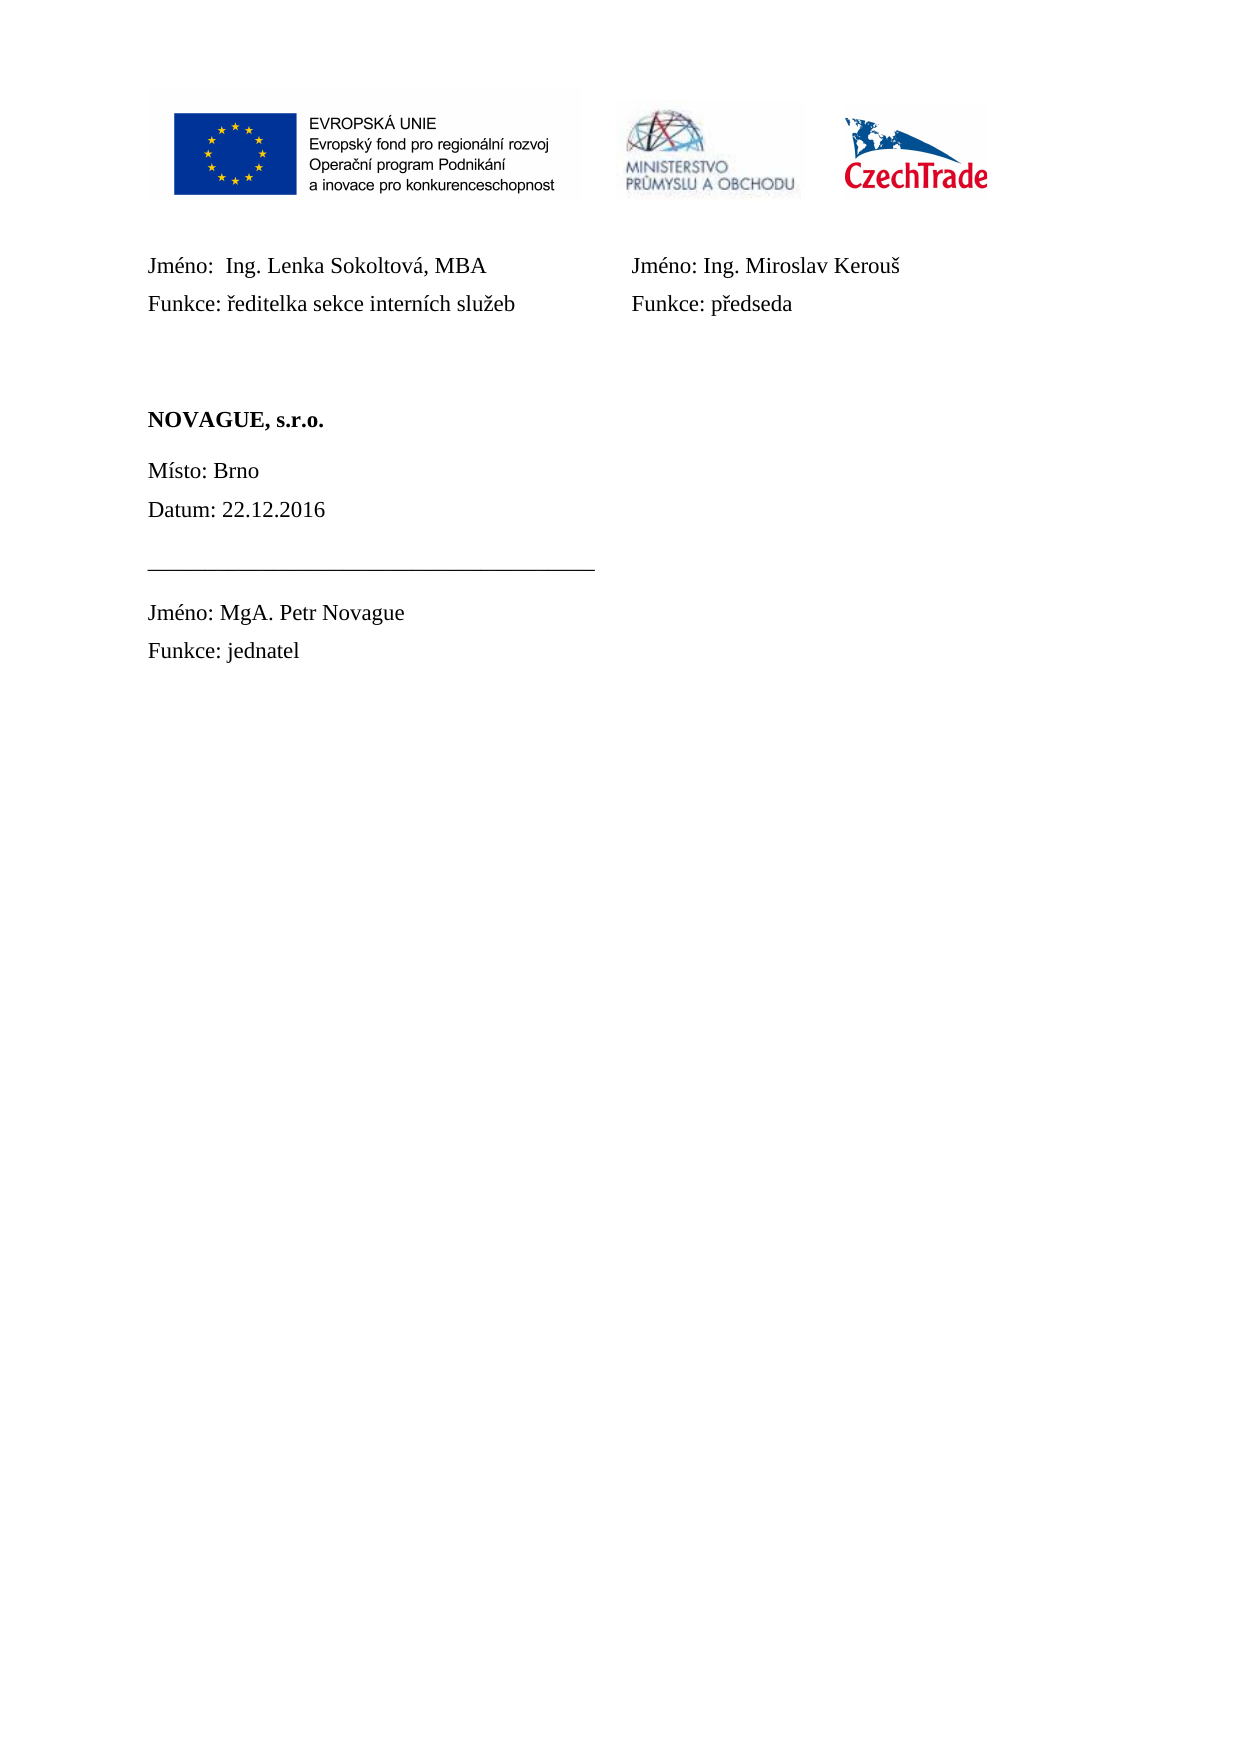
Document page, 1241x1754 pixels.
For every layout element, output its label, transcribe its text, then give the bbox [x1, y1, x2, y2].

table_cell Jméno: MgA. Petr Novague Funkce: jednatel [136, 586, 1107, 676]
table_cell Místo: Brno Datum: 22.12.2016 [136, 445, 1107, 535]
table_header NOVAGUE, s.r.o. [136, 393, 1107, 444]
table_cell Jméno: Ing. Miroslav Kerouš Funkce: předseda [620, 239, 1107, 329]
picture [147, 86, 582, 201]
table_cell _______________________________________ [136, 535, 1107, 586]
picture [616, 100, 805, 201]
picture [845, 105, 988, 201]
table_cell Jméno: Ing. Lenka Sokoltová, MBA Funkce: ředitelka sekce interních služeb [136, 239, 620, 329]
